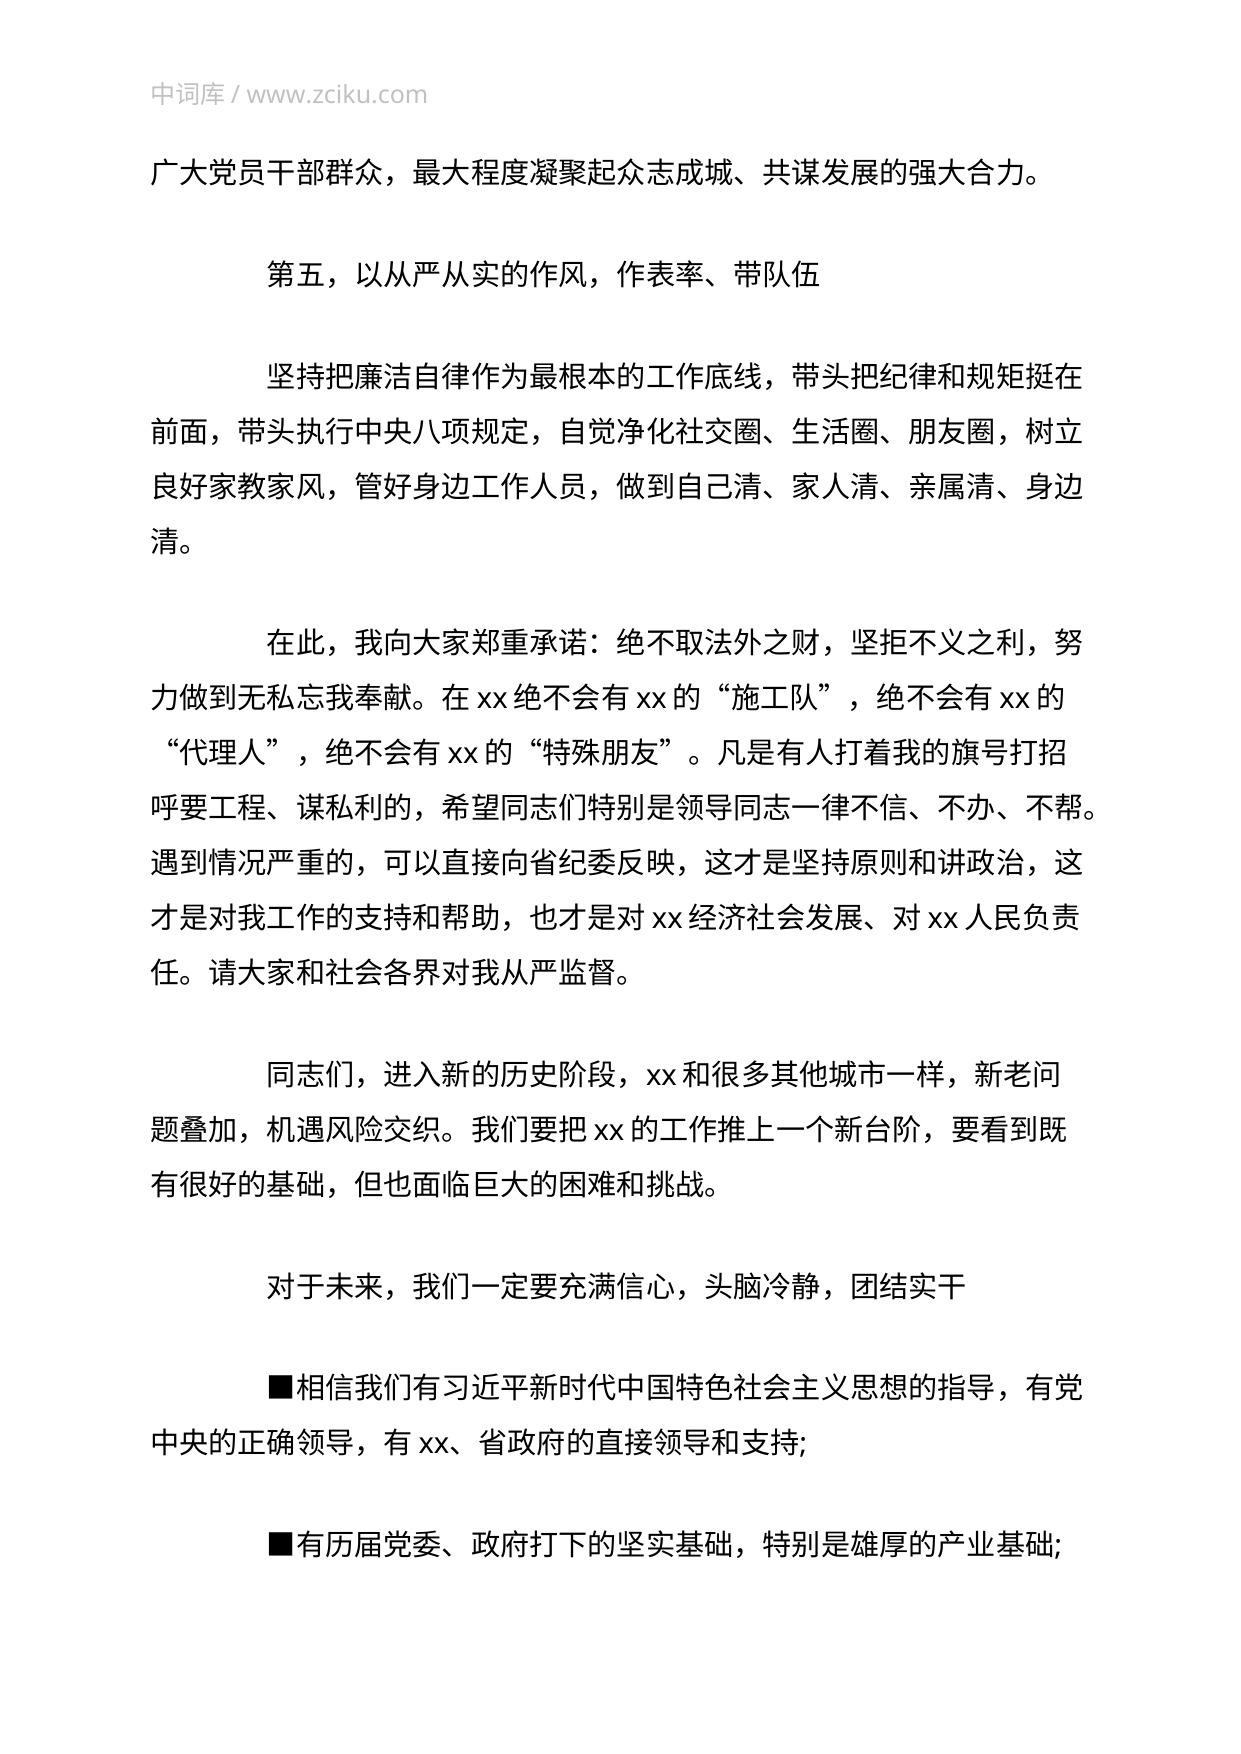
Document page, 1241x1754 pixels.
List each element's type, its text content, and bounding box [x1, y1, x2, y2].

text 在此，我向大家郑重承诺：绝不取法外之财，坚拒不义之利，努力做到无私忘我奉献。在xx绝不会有xx的“施工队”，绝不会有xx的“代理人”，绝不会有xx的“特殊朋友”。凡是有人打着我的旗号打招呼要工程、谋私利的，希望同志们特别是领导同志一律不信、不办、不帮。遇到情况严重的，可以直接向省纪委反映，这才是坚持原则和讲政治，这才是对我工作的支持和帮助，也才是对xx经济社会发展、对xx人民负责任。请大家和社会各界对我从严监督。 [150, 620, 1090, 992]
text 同志们，进入新的历史阶段，xx和很多其他城市一样，新老问题叠加，机遇风险交织。我们要把xx的工作推上一个新台阶，要看到既有很好的基础，但也面临巨大的困难和挑战。 [150, 1051, 1090, 1204]
text 坚持把廉洁自律作为最根本的工作底线，带头把纪律和规矩挺在前面，带头执行中央八项规定，自觉净化社交圈、生活圈、朋友圈，树立良好家教家风，管好身边工作人员，做到自己清、家人清、亲属清、身边清。 [150, 353, 1090, 561]
text 对于未来，我们一定要充满信心，头脑冷静，团结实干 [150, 1263, 1090, 1306]
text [150, 150, 1090, 192]
text 第五，以从严从实的作风，作表率、带队伍 [150, 252, 1090, 294]
text ■相信我们有习近平新时代中国特色社会主义思想的指导，有党中央的正确领导，有xx、省政府的直接领导和支持; [150, 1365, 1090, 1462]
text ■有历届党委、政府打下的坚实基础，特别是雄厚的产业基础; [150, 1522, 1090, 1564]
